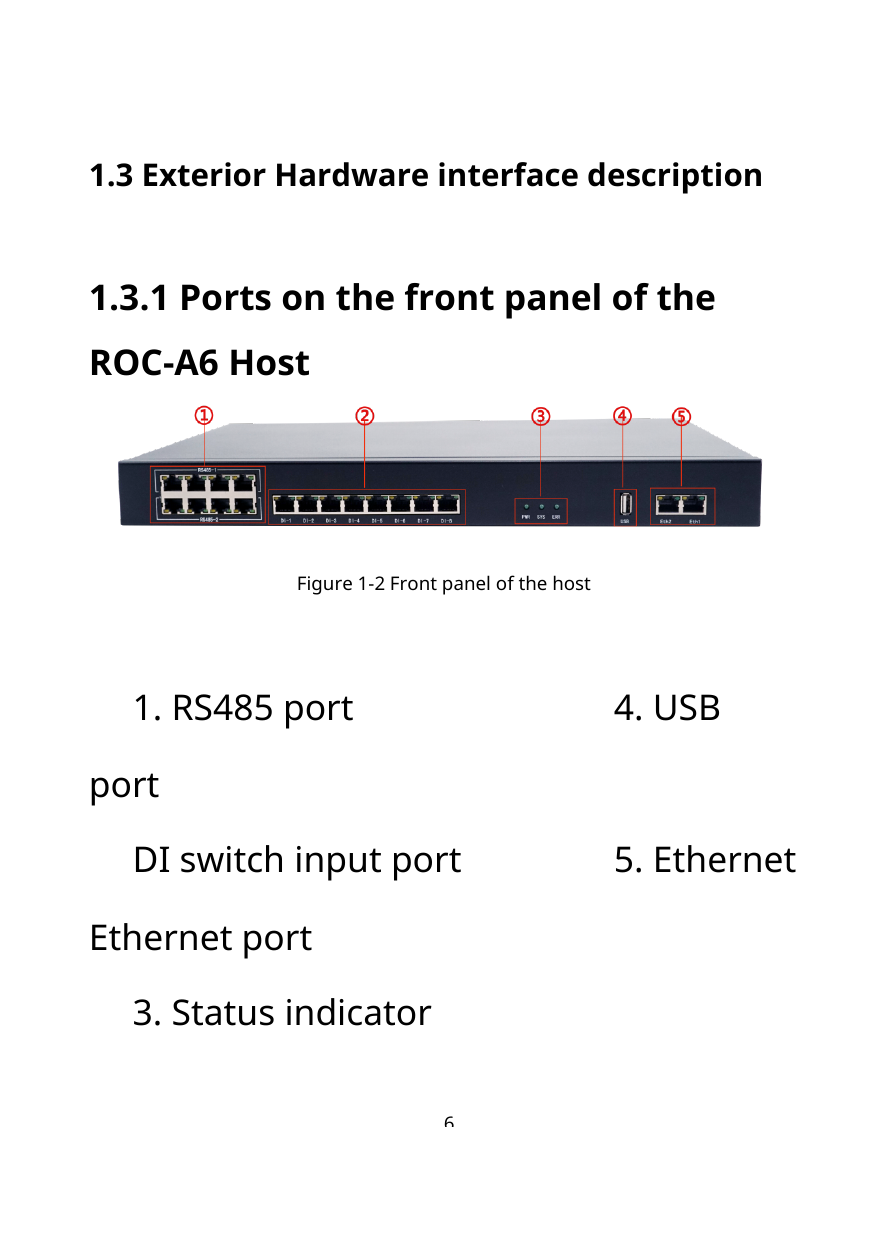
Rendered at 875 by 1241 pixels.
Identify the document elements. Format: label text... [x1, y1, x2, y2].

text 1.3.1 Ports on the front panel of the ROC-A6 Host [89, 264, 799, 394]
text DI switch input port 5. Ethernet Ethernet port [89, 826, 799, 969]
text Figure 1-2 Front panel of the host [89, 567, 799, 599]
picture [88, 401, 799, 551]
text 1. RS485 port 4. USB port [89, 674, 799, 817]
subtitle 1.3 Exterior Hardware interface description [89, 141, 799, 206]
text 3. Status indicator [89, 979, 799, 1044]
